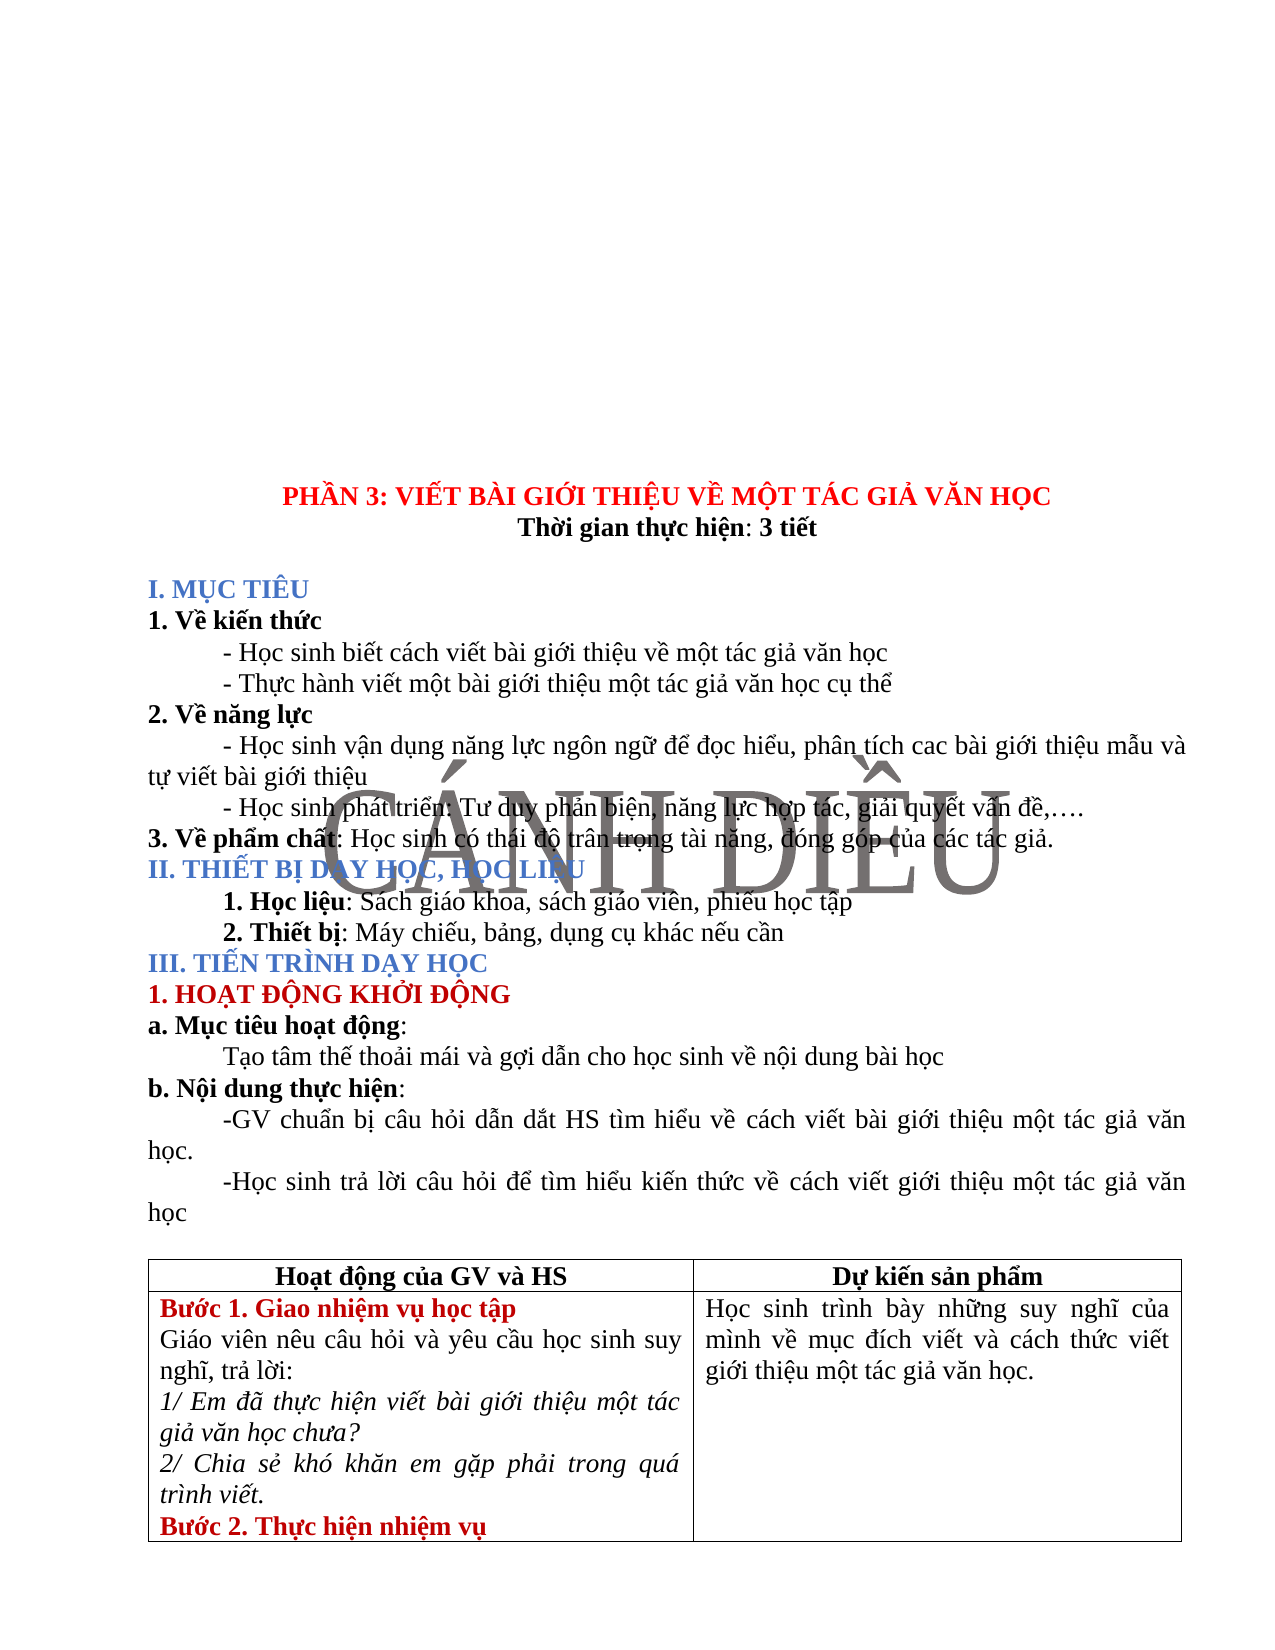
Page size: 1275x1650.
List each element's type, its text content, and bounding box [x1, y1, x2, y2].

text Tạo tâm thế thoải mái và gợi dẫn cho học sinh về nội dung bài học [148, 1041, 1186, 1072]
text 2. Thiết bị: Máy chiếu, bảng, dụng cụ khác nếu cần [148, 916, 1186, 947]
text III. TIẾN TRÌNH DẠY HỌC [148, 947, 1186, 978]
text Thời gian thực hiện: 3 tiết [148, 511, 1186, 542]
text I. MỤC TIÊU [148, 573, 1186, 604]
text -Học sinh trả lời câu hỏi để tìm hiểu kiến thức về cách viết giới thiệu một tác giả văn học [148, 1165, 1186, 1227]
text 2. Về năng lực [148, 698, 1186, 729]
text 1. HOẠT ĐỘNG KHỞI ĐỘNG [148, 978, 1186, 1009]
text II. THIẾT BỊ DẠY HỌC, HỌC LIỆU [148, 854, 1186, 885]
text - Học sinh biết cách viết bài giới thiệu về một tác giả văn học [148, 636, 1186, 667]
text 1. Học liệu: Sách giáo khoa, sách giáo viên, phiếu học tập [148, 885, 1186, 916]
text b. Nội dung thực hiện: [148, 1072, 1186, 1103]
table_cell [149, 1292, 693, 1541]
table_header Dự kiến sản phẩm [694, 1260, 1181, 1291]
text 1. Về kiến thức [148, 604, 1186, 636]
text a. Mục tiêu hoạt động: [148, 1009, 1186, 1041]
table_header Hoạt động của GV và HS [149, 1260, 693, 1291]
text -GV chuẩn bị câu hỏi dẫn dắt HS tìm hiểu về cách viết bài giới thiệu một tác giả văn học. [148, 1103, 1186, 1165]
text - Thực hành viết một bài giới thiệu một tác giả văn học cụ thể [148, 667, 1186, 698]
text PHẦN 3: VIẾT BÀI GIỚI THIỆU VỀ MỘT TÁC GIẢ VĂN HỌC [148, 480, 1186, 511]
text 3. Về phẩm chất: Học sinh có thái độ trân trọng tài năng, đóng góp của các tác giả. [148, 822, 1186, 854]
text - Học sinh phát triển: Tư duy phản biện, năng lực hợp tác, giải quyết vấn đề,…. [148, 791, 1186, 822]
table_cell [694, 1292, 1181, 1541]
text - Học sinh vận dụng năng lực ngôn ngữ để đọc hiểu, phân tích cac bài giới thiệu mẫu và tự viết bài giới thiệu [148, 729, 1186, 791]
